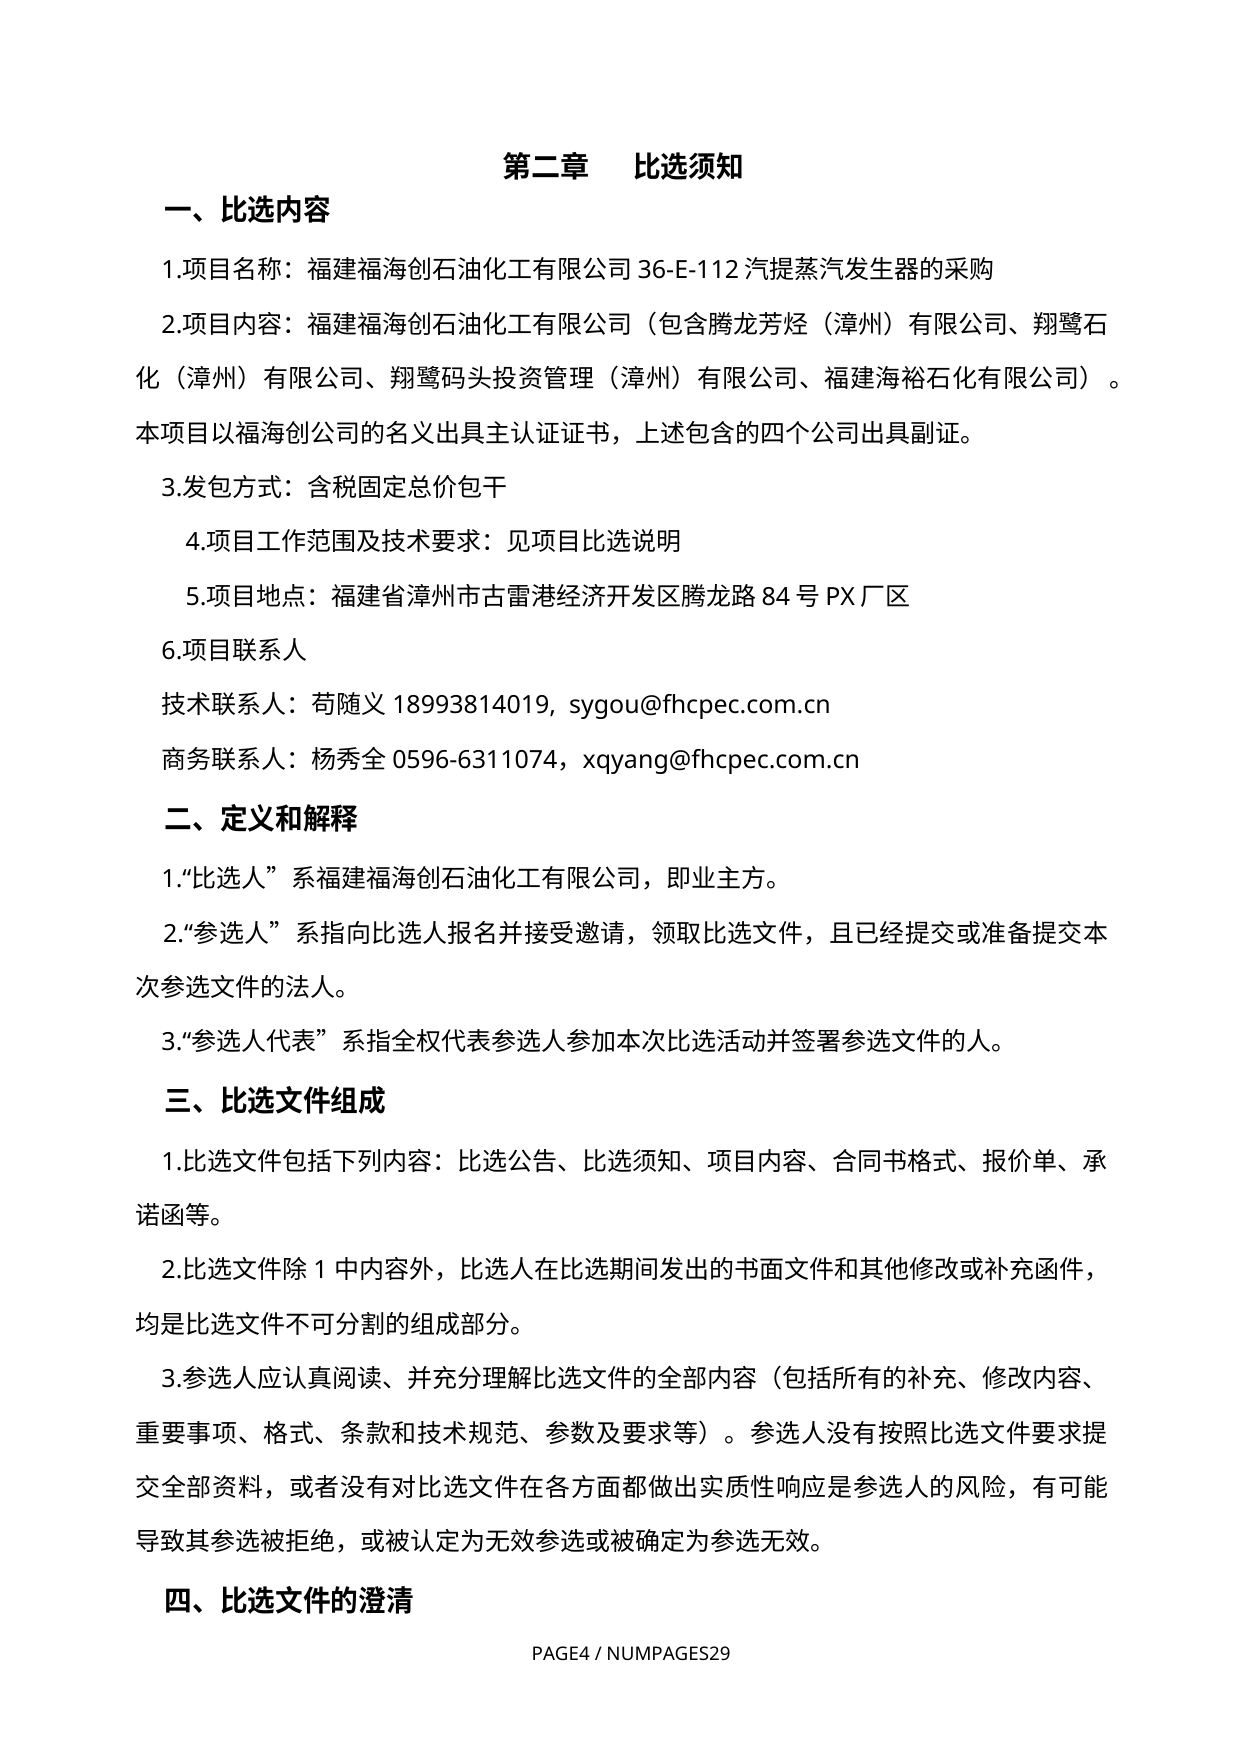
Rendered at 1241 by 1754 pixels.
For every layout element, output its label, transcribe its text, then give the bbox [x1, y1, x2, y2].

text 技术联系人：苟随义 18993814019, sygou@fhcpec.com.cn [135, 685, 1109, 721]
text 二、定义和解释 [135, 795, 1121, 837]
text 1.“比选人”系福建福海创石油化工有限公司，即业主方。 [135, 859, 1109, 895]
text 2.比选文件除 1 中内容外，比选人在比选期间发出的书面文件和其他修改或补充函件，均是比选文件不可分割的组成部分。 [135, 1250, 1109, 1341]
text 3.“参选人代表”系指全权代表参选人参加本次比选活动并签署参选文件的人。 [135, 1022, 1109, 1058]
text 商务联系人：杨秀全 0596-6311074，xqyang@fhcpec.com.cn [135, 739, 1109, 776]
text 3.参选人应认真阅读、并充分理解比选文件的全部内容（包括所有的补充、修改内容、重要事项、格式、条款和技术规范、参数及要求等）。参选人没有按照比选文件要求提交全部资料，或者没有对比选文件在各方面都做出实质性响应是参选人的风险，有可能导致其参选被拒绝，或被认定为无效参选或被确定为参选无效。 [135, 1359, 1109, 1558]
text 1.项目名称：福建福海创石油化工有限公司36-E-112汽提蒸汽发生器的采购 [135, 250, 1109, 286]
text 5.项目地点：福建省漳州市古雷港经济开发区腾龙路84号PX厂区 [135, 576, 1109, 612]
text 2.“参选人”系指向比选人报名并接受邀请，领取比选文件，且已经提交或准备提交本次参选文件的法人。 [135, 913, 1109, 1004]
subtitle 第二章 比选须知 [135, 148, 1110, 185]
text 一、比选内容 [135, 186, 1121, 229]
text 三、比选文件组成 [135, 1078, 1121, 1120]
text 四、比选文件的澄清 [135, 1578, 1121, 1620]
text 1.比选文件包括下列内容：比选公告、比选须知、项目内容、合同书格式、报价单、承诺函等。 [135, 1141, 1109, 1232]
text 2.项目内容：福建福海创石油化工有限公司（包含腾龙芳烃（漳州）有限公司、翔鹭石化（漳州）有限公司、翔鹭码头投资管理（漳州）有限公司、福建海裕石化有限公司）。本项目以福海创公司的名义出具主认证证书，上述包含的四个公司出具副证。 [135, 304, 1109, 449]
text 3.发包方式：含税固定总价包干 [135, 467, 1109, 504]
text 6.项目联系人 [135, 631, 1109, 667]
text 4.项目工作范围及技术要求：见项目比选说明 [135, 522, 1109, 558]
